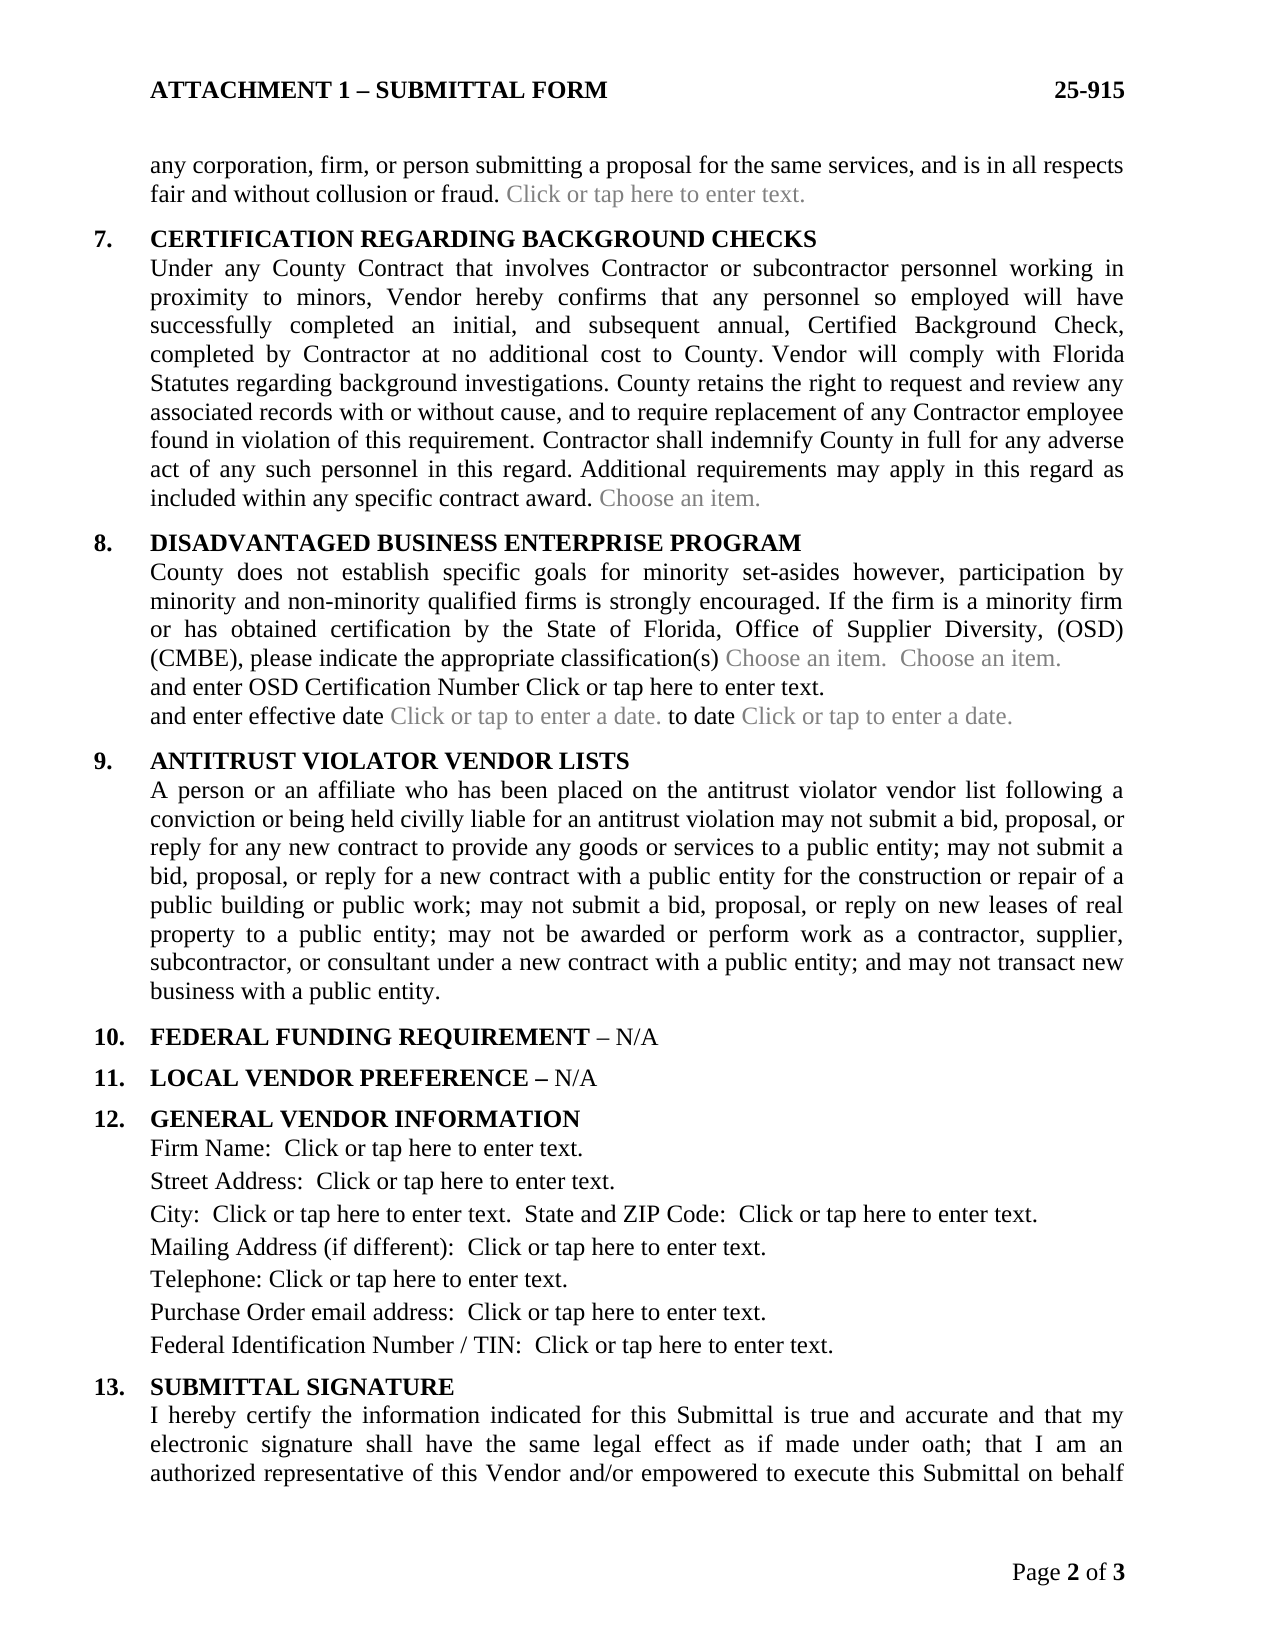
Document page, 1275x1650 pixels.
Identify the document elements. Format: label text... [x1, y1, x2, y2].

text City: State and ZIP Code: [150, 1199, 1125, 1227]
text Under any County Contract that involves Contractor or subcontractor personnel working in proximity to minors, Vendor hereby confirms that any personnel so employed will have successfully completed an initial, and subsequent annual, Certified Background Check, completed by Contractor at no additional cost to County. Vendor will comply with Florida Statutes regarding background investigations. County retains the right to request and review any associated records with or without cause, and to require replacement of any Contractor employee found in violation of this requirement. Contractor shall indemnify County in full for any adverse act of any such personnel in this regard. Additional requirements may apply in this regard as included within any specific contract award. [150, 253, 1125, 512]
text Federal Identification Number / TIN: [150, 1330, 1125, 1359]
subtitle GENERAL VENDOR INFORMATION [94, 1104, 1125, 1133]
subtitle ANTITRUST VIOLATOR VENDOR LISTS [94, 746, 1125, 775]
text Purchase Order email address: [150, 1297, 1125, 1326]
text and enter OSD Certification Number [150, 672, 1125, 701]
subtitle DISADVANTAGED BUSINESS ENTERPRISE PROGRAM [94, 528, 1125, 557]
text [150, 1400, 1125, 1487]
text Firm Name: [150, 1133, 1125, 1162]
text Telephone: [150, 1264, 1125, 1293]
subtitle LOCAL VENDOR PREFERENCE – N/A [94, 1063, 1125, 1092]
subtitle CERTIFICATION REGARDING BACKGROUND CHECKS [94, 224, 1125, 253]
text A person or an affiliate who has been placed on the antitrust violator vendor list following a conviction or being held civilly liable for an antitrust violation may not submit a bid, proposal, or reply for any new contract to provide any goods or services to a public entity; may not submit a bid, proposal, or reply for a new contract with a public entity for the construction or repair of a public building or public work; may not submit a bid, proposal, or reply on new leases of real property to a public entity; may not be awarded or perform work as a contractor, supplier, subcontractor, or consultant under a new contract with a public entity; and may not transact new business with a public entity. [150, 775, 1125, 1005]
subtitle FEDERAL FUNDING REQUIREMENT – N/A [94, 1022, 1125, 1050]
text Mailing Address (if different): [150, 1232, 1125, 1260]
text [150, 150, 1125, 207]
subtitle SUBMITTAL SIGNATURE [94, 1372, 1125, 1400]
text and enter effective date to date [150, 701, 1125, 729]
text Street Address: [150, 1166, 1125, 1194]
text County does not establish specific goals for minority set-asides however, participation by minority and non-minority qualified firms is strongly encouraged. If the firm is a minority firm or has obtained certification by the State of Florida, Office of Supplier Diversity, (OSD) (CMBE), please indicate the appropriate classification(s) [150, 557, 1125, 672]
